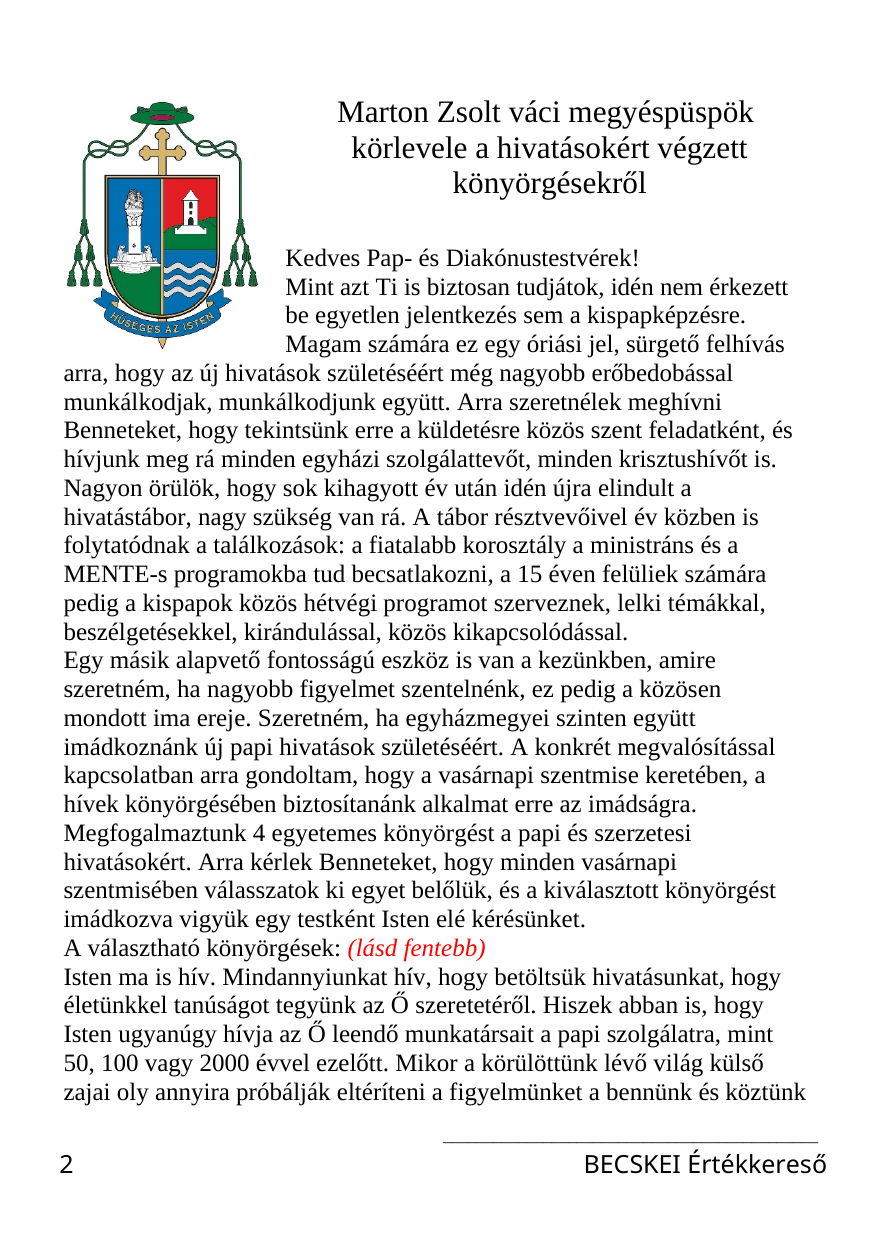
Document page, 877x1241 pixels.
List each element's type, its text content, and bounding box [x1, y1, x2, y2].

text Egy másik alapvető fontosságú eszköz is van a kezünkben, amire szeretném, ha nagyobb figyelmet szentelnénk, ez pedig a közösen mondott ima ereje. Szeretném, ha egyházmegyei szinten együtt imádkoznánk új papi hivatások születéséért. A konkrét megvalósítással kapcsolatban arra gondoltam, hogy a vasárnapi szentmise keretében, a hívek könyörgésében biztosítanánk alkalmat erre az imádságra. Megfogalmaztunk 4 egyetemes könyörgést a papi és szerzetesi hivatásokért. Arra kérlek Benneteket, hogy minden vasárnapi szentmisében válasszatok ki egyet belőlük, és a kiválasztott könyörgést imádkozva vigyük egy testként Isten elé kérésünket. [63, 645, 806, 933]
text A választható könyörgések: (lásd fentebb) [63, 933, 818, 962]
text Kedves Pap- és Diakónustestvérek! [262, 246, 818, 272]
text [63, 962, 806, 1105]
text Mint azt Ti is biztosan tudjátok, idén nem érkezett be egyetlen jelentkezés sem a kispapképzésre. Magam számára ez egy óriási jel, sürgető felhívás arra, hogy az új hivatások születéséért még nagyobb erőbedobással munkálkodjak, munkálkodjunk együtt. Arra szeretnélek meghívni Benneteket, hogy tekintsünk erre a küldetésre közös szent feladatként, és hívjunk meg rá minden egyházi szolgálattevőt, minden krisztushívőt is. [63, 272, 806, 473]
text Marton Zsolt váci megyéspüspök körlevele a hivatásokért végzett könyörgésekről [262, 93, 818, 201]
picture [59, 93, 262, 353]
text Nagyon örülök, hogy sok kihagyott év után idén újra elindult a hivatástábor, nagy szükség van rá. A tábor résztvevőivel év közben is folytatódnak a találkozások: a fiatalabb korosztály a ministráns és a MENTE-s programokba tud becsatlakozni, a 15 éven felüliek számára pedig a kispapok közös hétvégi programot szerveznek, lelki témákkal, beszélgetésekkel, kirándulással, közös kikapcsolódással. [63, 473, 806, 645]
